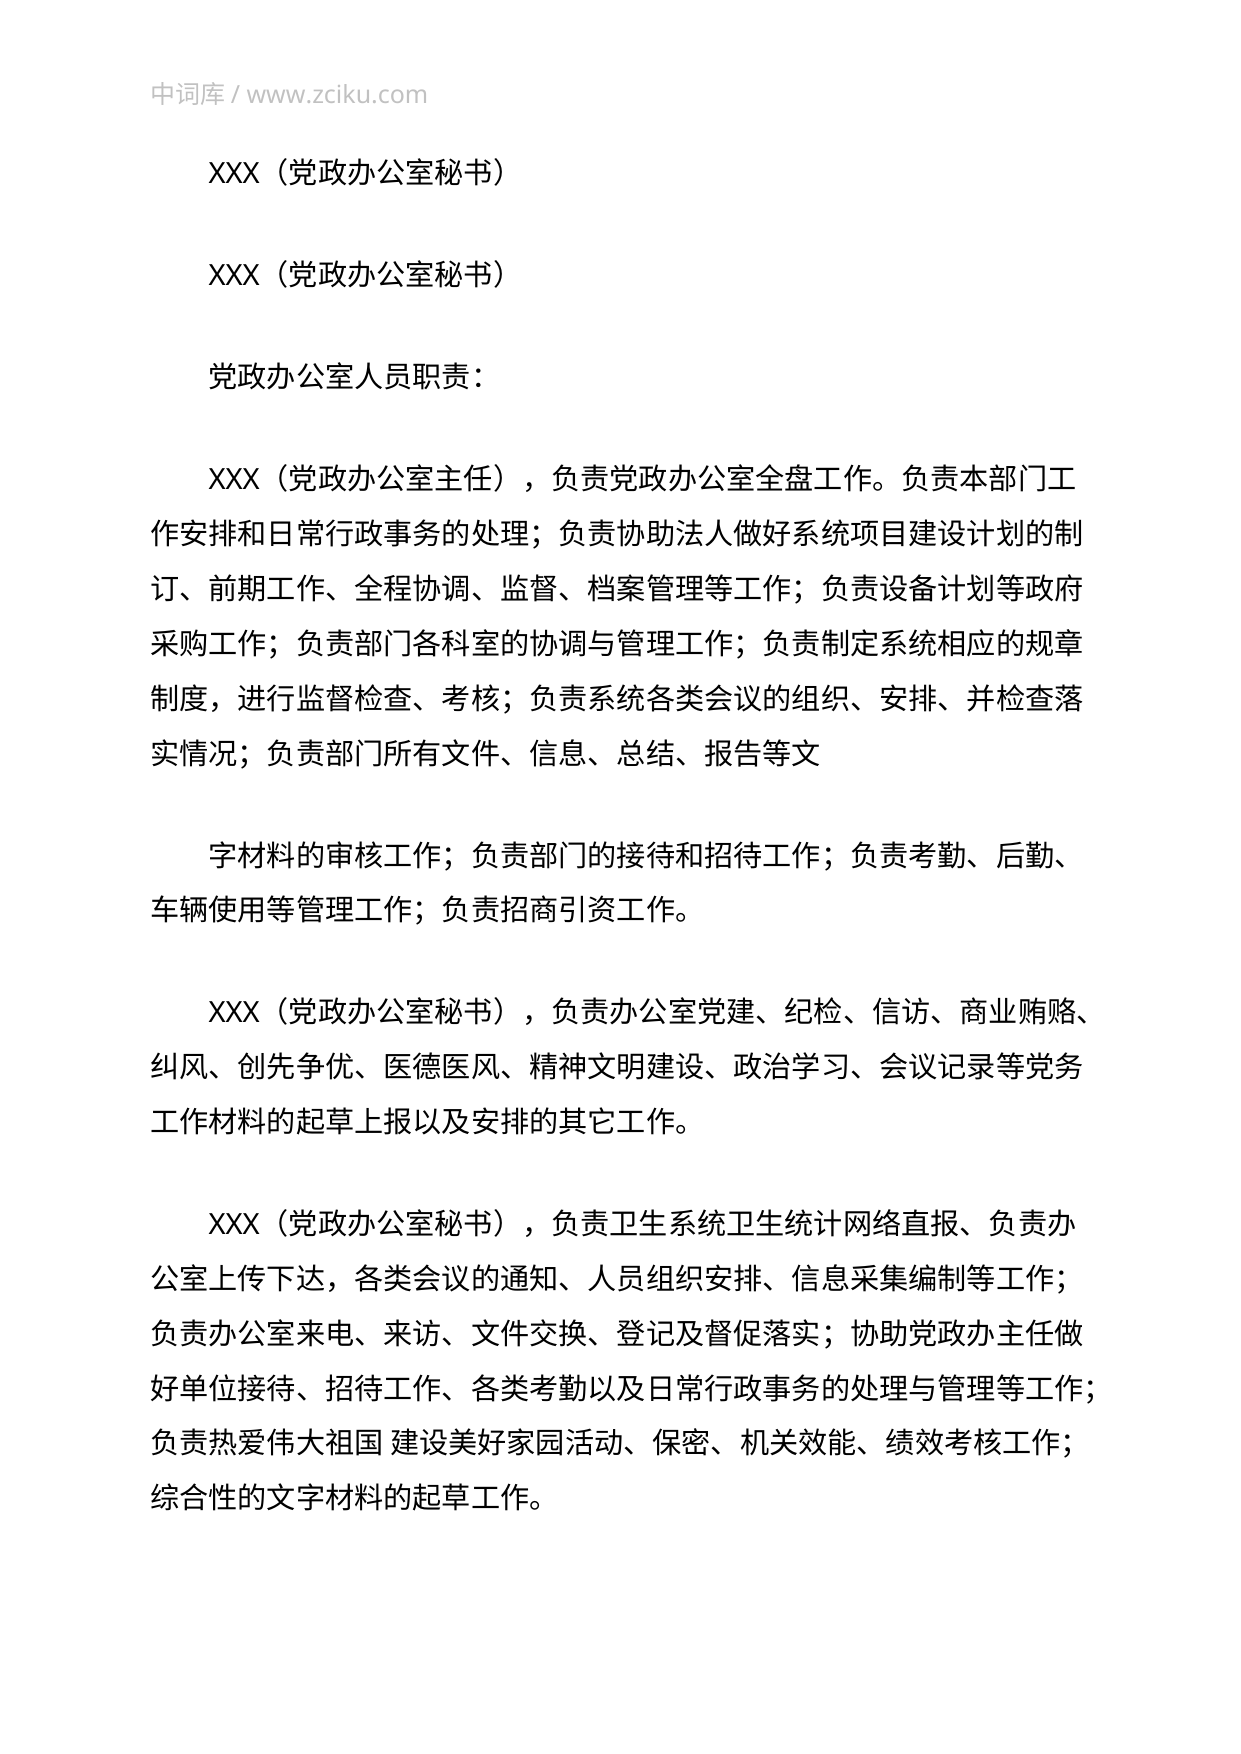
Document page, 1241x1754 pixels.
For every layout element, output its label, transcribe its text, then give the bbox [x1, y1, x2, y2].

text XXX（党政办公室秘书） [150, 150, 1090, 192]
text 字材料的审核工作；负责部门的接待和招待工作；负责考勤、后勤、车辆使用等管理工作；负责招商引资工作。 [150, 832, 1090, 929]
text XXX（党政办公室主任），负责党政办公室全盘工作。负责本部门工作安排和日常行政事务的处理；负责协助法人做好系统项目建设计划的制订、前期工作、全程协调、监督、档案管理等工作；负责设备计划等政府采购工作；负责部门各科室的协调与管理工作；负责制定系统相应的规章制度，进行监督检查、考核；负责系统各类会议的组织、安排、并检查落实情况；负责部门所有文件、信息、总结、报告等文 [150, 456, 1090, 773]
text XXX（党政办公室秘书），负责办公室党建、纪检、信访、商业贿赂、纠风、创先争优、医德医风、精神文明建设、政治学习、会议记录等党务工作材料的起草上报以及安排的其它工作。 [150, 989, 1090, 1141]
text 党政办公室人员职责： [150, 354, 1090, 396]
text XXX（党政办公室秘书） [150, 252, 1090, 294]
text XXX（党政办公室秘书），负责卫生系统卫生统计网络直报、负责办公室上传下达，各类会议的通知、人员组织安排、信息采集编制等工作；负责办公室来电、来访、文件交换、登记及督促落实；协助党政办主任做好单位接待、招待工作、各类考勤以及日常行政事务的处理与管理等工作；负责热爱伟大祖国 建设美好家园活动、保密、机关效能、绩效考核工作；综合性的文字材料的起草工作。 [150, 1200, 1090, 1517]
